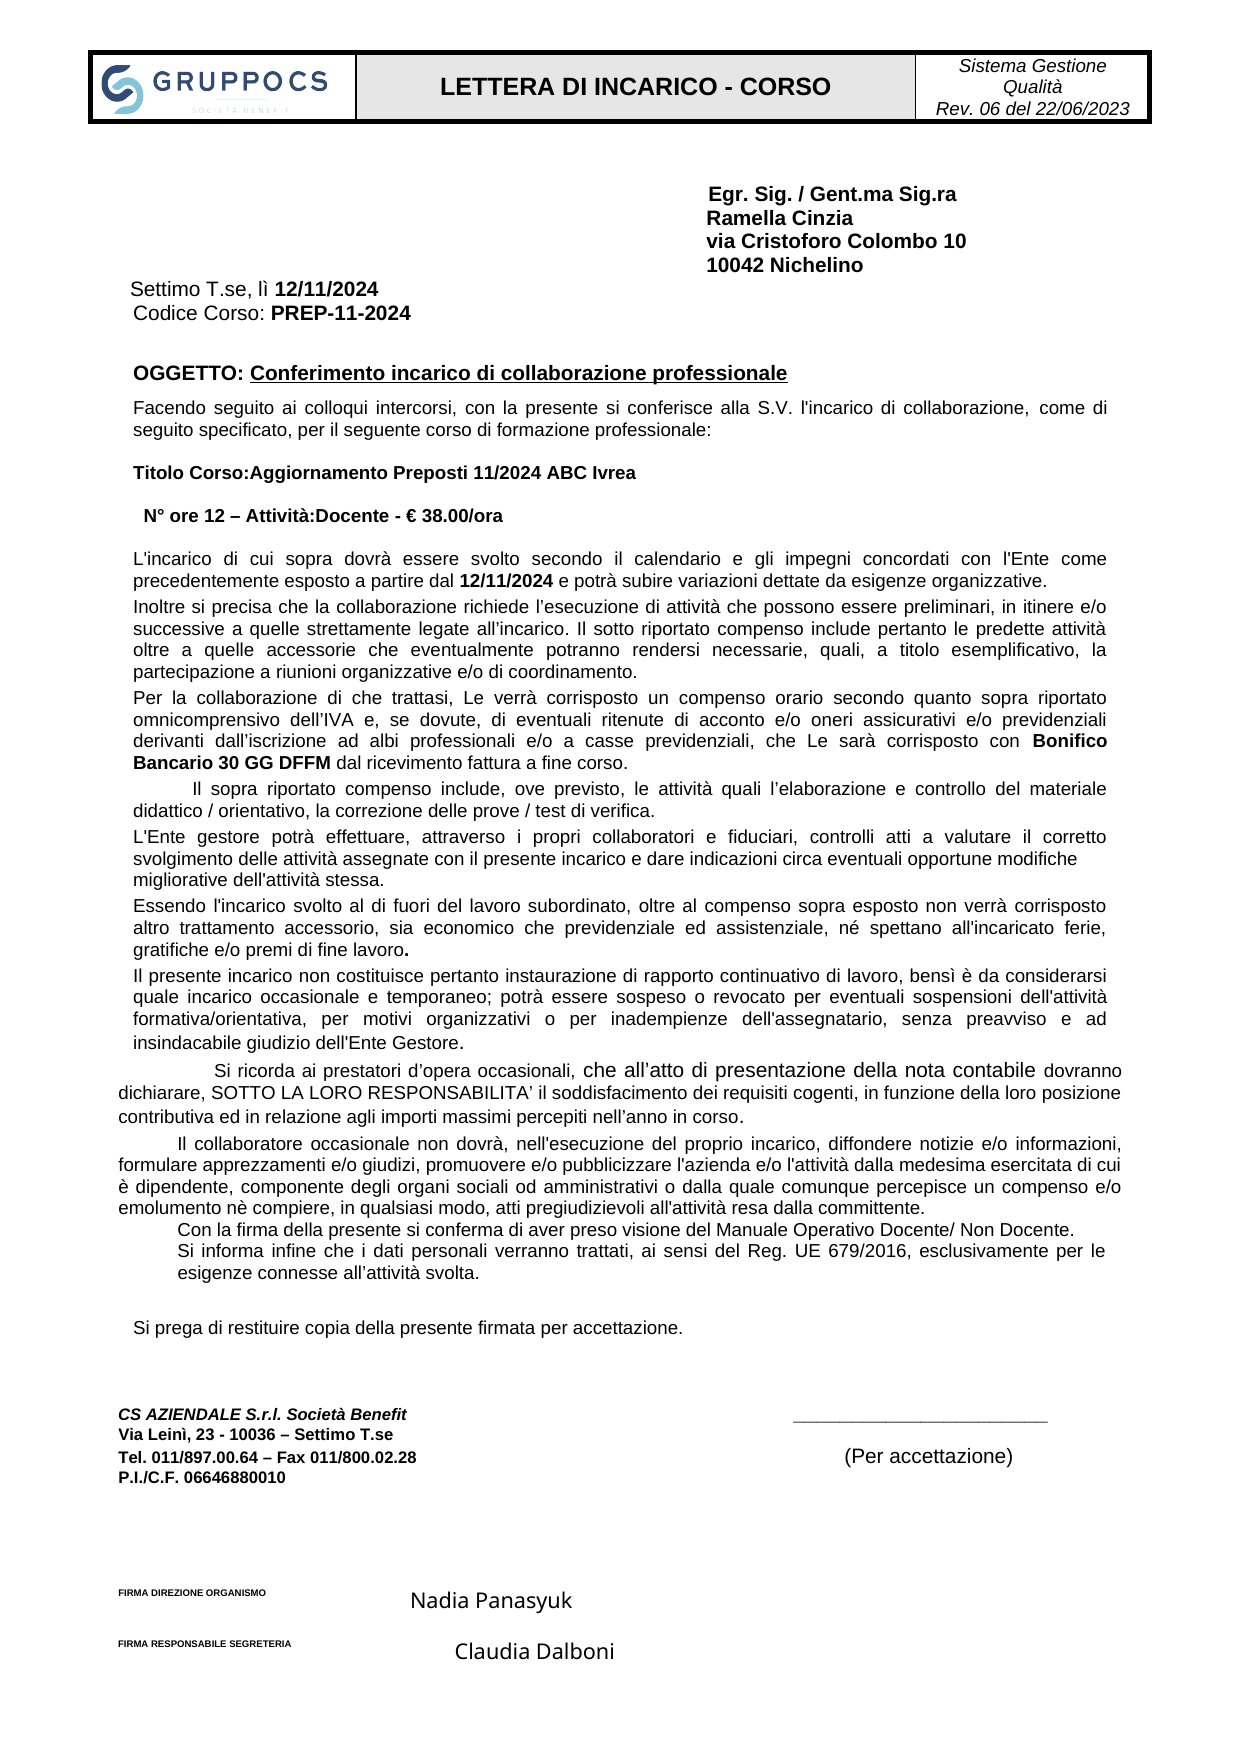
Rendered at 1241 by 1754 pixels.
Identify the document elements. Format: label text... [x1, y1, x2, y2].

text via Cristoforo Colombo 10 [118, 229, 1122, 253]
text Codice Corso: PREP-11-2024 [133, 301, 1122, 325]
text 10042 Nichelino [118, 253, 1122, 277]
text Tel. 011/897.00.64 – Fax 011/800.02.28 (Per accettazione) [118, 1444, 1107, 1468]
text Si prega di restituire copia della presente firmata per accettazione. [133, 1317, 1107, 1338]
text Il sopra riportato compenso include, ove previsto, le attività quali l’elaborazione e controllo del materiale didattico / orientativo, la correzione delle prove / test di verifica. [133, 778, 1107, 821]
table_header Nadia Panasyuk [399, 1564, 856, 1615]
text Via Leinì, 23 - 10036 – Settimo T.se [118, 1425, 1107, 1444]
table_cell Claudia Dalboni [443, 1615, 1126, 1666]
text migliorative dell'attività stessa. [133, 869, 1107, 891]
text N° ore 12 – Attività:Docente - € 38.00/ora [133, 505, 1107, 526]
text Facendo seguito ai colloqui intercorsi, con la presente si conferisce alla S.V. l'incarico di collaborazione, come di seguito specificato, per il seguente corso di formazione professionale: [133, 397, 1107, 440]
table_cell FIRMA RESPONSABILE SEGRETERIA [107, 1615, 443, 1666]
text Egr. Sig. / Gent.ma Sig.ra [634, 181, 1122, 205]
text Si ricorda ai prestatori d’opera occasionali, che all’atto di presentazione della nota contabile dovranno dichiarare, SOTTO LA LORO RESPONSABILITA’ il soddisfacimento dei requisiti cogenti, in funzione della loro posizione contributiva ed in relazione agli importi massimi percepiti nell’anno in corso. [118, 1058, 1122, 1128]
text CS AZIENDALE S.r.l. Società Benefit ______________________ [118, 1401, 1107, 1425]
text Si informa infine che i dati personali verranno trattati, ai sensi del Reg. UE 679/2016, esclusivamente per le esigenze connesse all’attività svolta. [177, 1240, 1107, 1283]
text Con la firma della presente si conferma di aver preso visione del Manuale Operativo Docente/ Non Docente. [118, 1219, 1122, 1240]
text Titolo Corso:Aggiornamento Preposti 11/2024 ABC Ivrea [133, 462, 1107, 483]
text Per la collaborazione di che trattasi, Le verrà corrisposto un compenso orario secondo quanto sopra riportato omnicomprensivo dell’IVA e, se dovute, di eventuali ritenute di acconto e/o oneri assicurativi e/o previdenziali derivanti dall’iscrizione ad albi professionali e/o a casse previdenziali, che Le sarà corrisposto con Bonifico Bancario 30 GG DFFM dal ricevimento fattura a fine corso. [133, 687, 1107, 773]
text L'incarico di cui sopra dovrà essere svolto secondo il calendario e gli impegni concordati con l'Ente come precedentemente esposto a partire dal 12/11/2024 e potrà subire variazioni dettate da esigenze organizzative. [133, 548, 1107, 591]
text Inoltre si precisa che la collaborazione richiede l’esecuzione di attività che possono essere preliminari, in itinere e/o successive a quelle strettamente legate all’incarico. Il sotto riportato compenso include pertanto le predette attività oltre a quelle accessorie che eventualmente potranno rendersi necessarie, quali, a titolo esemplificativo, la partecipazione a riunioni organizzative e/o di coordinamento. [133, 596, 1107, 682]
table_header FIRMA DIREZIONE ORGANISMO [107, 1564, 399, 1615]
picture [101, 65, 331, 115]
text OGGETTO: Conferimento incarico di collaborazione professionale [133, 361, 1107, 385]
text Ramella Cinzia [118, 205, 1122, 229]
text Il collaboratore occasionale non dovrà, nell'esecuzione del proprio incarico, diffondere notizie e/o informazioni, formulare apprezzamenti e/o giudizi, promuovere e/o pubblicizzare l'azienda e/o l'attività dalla medesima esercitata di cui è dipendente, componente degli organi sociali od amministrativi o dalla quale comunque percepisce un compenso e/o emolumento nè compiere, in qualsiasi modo, atti pregiudizievoli all'attività resa dalla committente. [118, 1132, 1122, 1219]
text P.I./C.F. 06646880010 [118, 1468, 1107, 1487]
text Essendo l'incarico svolto al di fuori del lavoro subordinato, oltre al compenso sopra esposto non verrà corrisposto altro trattamento accessorio, sia economico che previdenziale ed assistenziale, né spettano all'incaricato ferie, gratifiche e/o premi di fine lavoro. [133, 895, 1107, 960]
text Settimo T.se, lì 12/11/2024 [118, 277, 1122, 301]
text L'Ente gestore potrà effettuare, attraverso i propri collaboratori e fiduciari, controlli atti a valutare il corretto svolgimento delle attività assegnate con il presente incarico e dare indicazioni circa eventuali opportune modifiche [133, 826, 1107, 869]
text Il presente incarico non costituisce pertanto instaurazione di rapporto continuativo di lavoro, bensì è da considerarsi quale incarico occasionale e temporaneo; potrà essere sospeso o revocato per eventuali sospensioni dell'attività formativa/orientativa, per motivi organizzativi o per inadempienze dell'assegnatario, senza preavviso e ad insindacabile giudizio dell'Ente Gestore. [133, 965, 1107, 1053]
